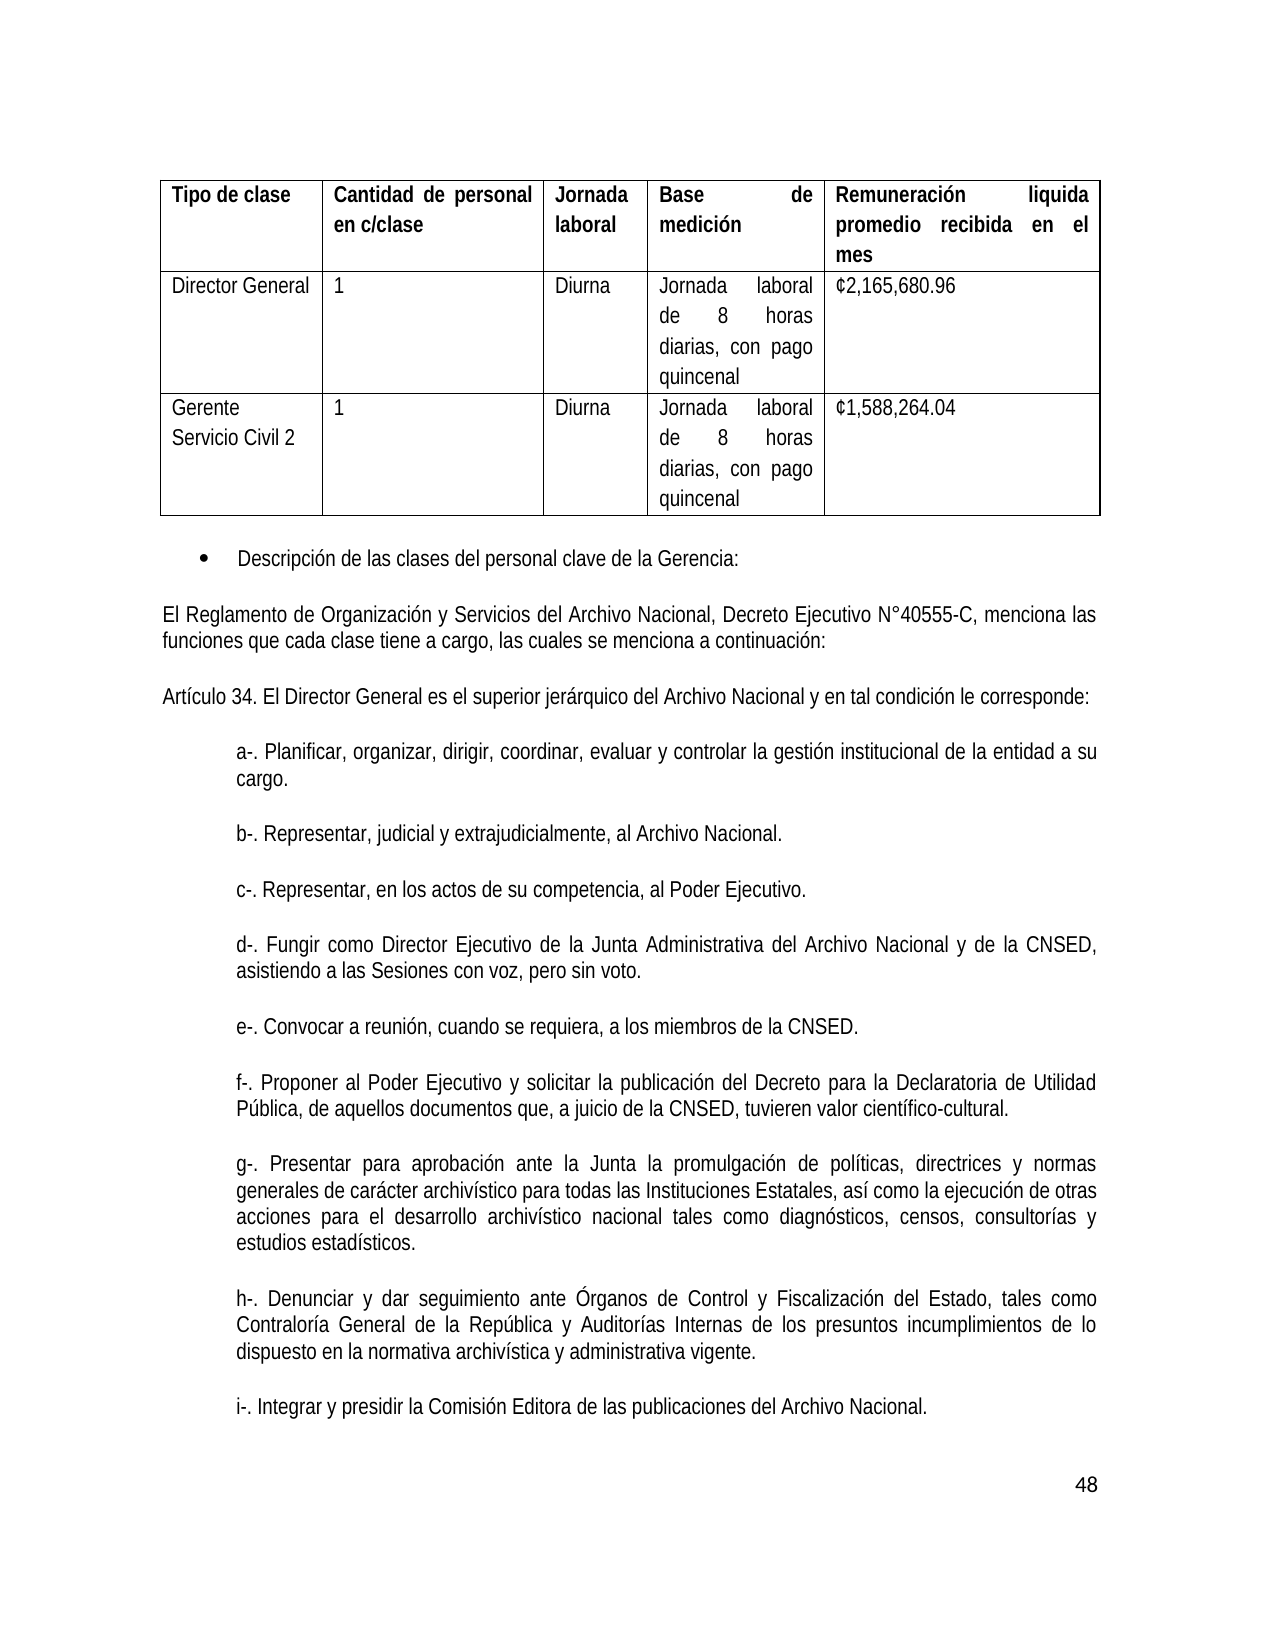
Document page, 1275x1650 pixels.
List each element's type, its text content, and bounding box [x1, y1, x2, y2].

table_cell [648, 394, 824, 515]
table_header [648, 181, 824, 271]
text e-. Convocar a reunión, cuando se requiera, a los miembros de la CNSED. [236, 1013, 1098, 1039]
text h-. Denunciar y dar seguimiento ante Órganos de Control y Fiscalización del Estado, tales como Contraloría General de la República y Auditorías Internas de los presuntos incumplimientos de lo dispuesto en la normativa archivística y administrativa vigente. [236, 1285, 1098, 1364]
text c-. Representar, en los actos de su competencia, al Poder Ejecutivo. [236, 876, 1098, 902]
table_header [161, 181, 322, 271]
text g-. Presentar para aprobación ante la Junta la promulgación de políticas, directrices y normas generales de carácter archivístico para todas las Instituciones Estatales, así como la ejecución de otras acciones para el desarrollo archivístico nacional tales como diagnósticos, censos, consultorías y estudios estadísticos. [236, 1150, 1098, 1256]
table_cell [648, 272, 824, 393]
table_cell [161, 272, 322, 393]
text El Reglamento de Organización y Servicios del Archivo Nacional, Decreto Ejecutivo N°40555-C, menciona las funciones que cada clase tiene a cargo, las cuales se menciona a continuación: [162, 601, 1098, 653]
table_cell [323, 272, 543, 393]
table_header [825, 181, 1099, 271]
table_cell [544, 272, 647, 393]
text Artículo 34. El Director General es el superior jerárquico del Archivo Nacional y en tal condición le corresponde: [162, 683, 1098, 709]
text a-. Planificar, organizar, dirigir, coordinar, evaluar y controlar la gestión institucional de la entidad a su cargo. [236, 738, 1098, 791]
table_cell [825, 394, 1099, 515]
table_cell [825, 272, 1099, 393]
text f-. Proponer al Poder Ejecutivo y solicitar la publicación del Decreto para la Declaratoria de Utilidad Pública, de aquellos documentos que, a juicio de la CNSED, tuvieren valor científico-cultural. [236, 1068, 1098, 1121]
text d-. Fungir como Director Ejecutivo de la Junta Administrativa del Archivo Nacional y de la CNSED, asistiendo a las Sesiones con voz, pero sin voto. [236, 931, 1098, 984]
text b-. Representar, judicial y extrajudicialmente, al Archivo Nacional. [236, 820, 1098, 846]
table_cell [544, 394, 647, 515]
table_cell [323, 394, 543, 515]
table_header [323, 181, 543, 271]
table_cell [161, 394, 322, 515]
list Descripción de las clases del personal clave de la Gerencia: [200, 545, 1098, 572]
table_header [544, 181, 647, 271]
text i-. Integrar y presidir la Comisión Editora de las publicaciones del Archivo Nacional. [236, 1393, 1098, 1419]
